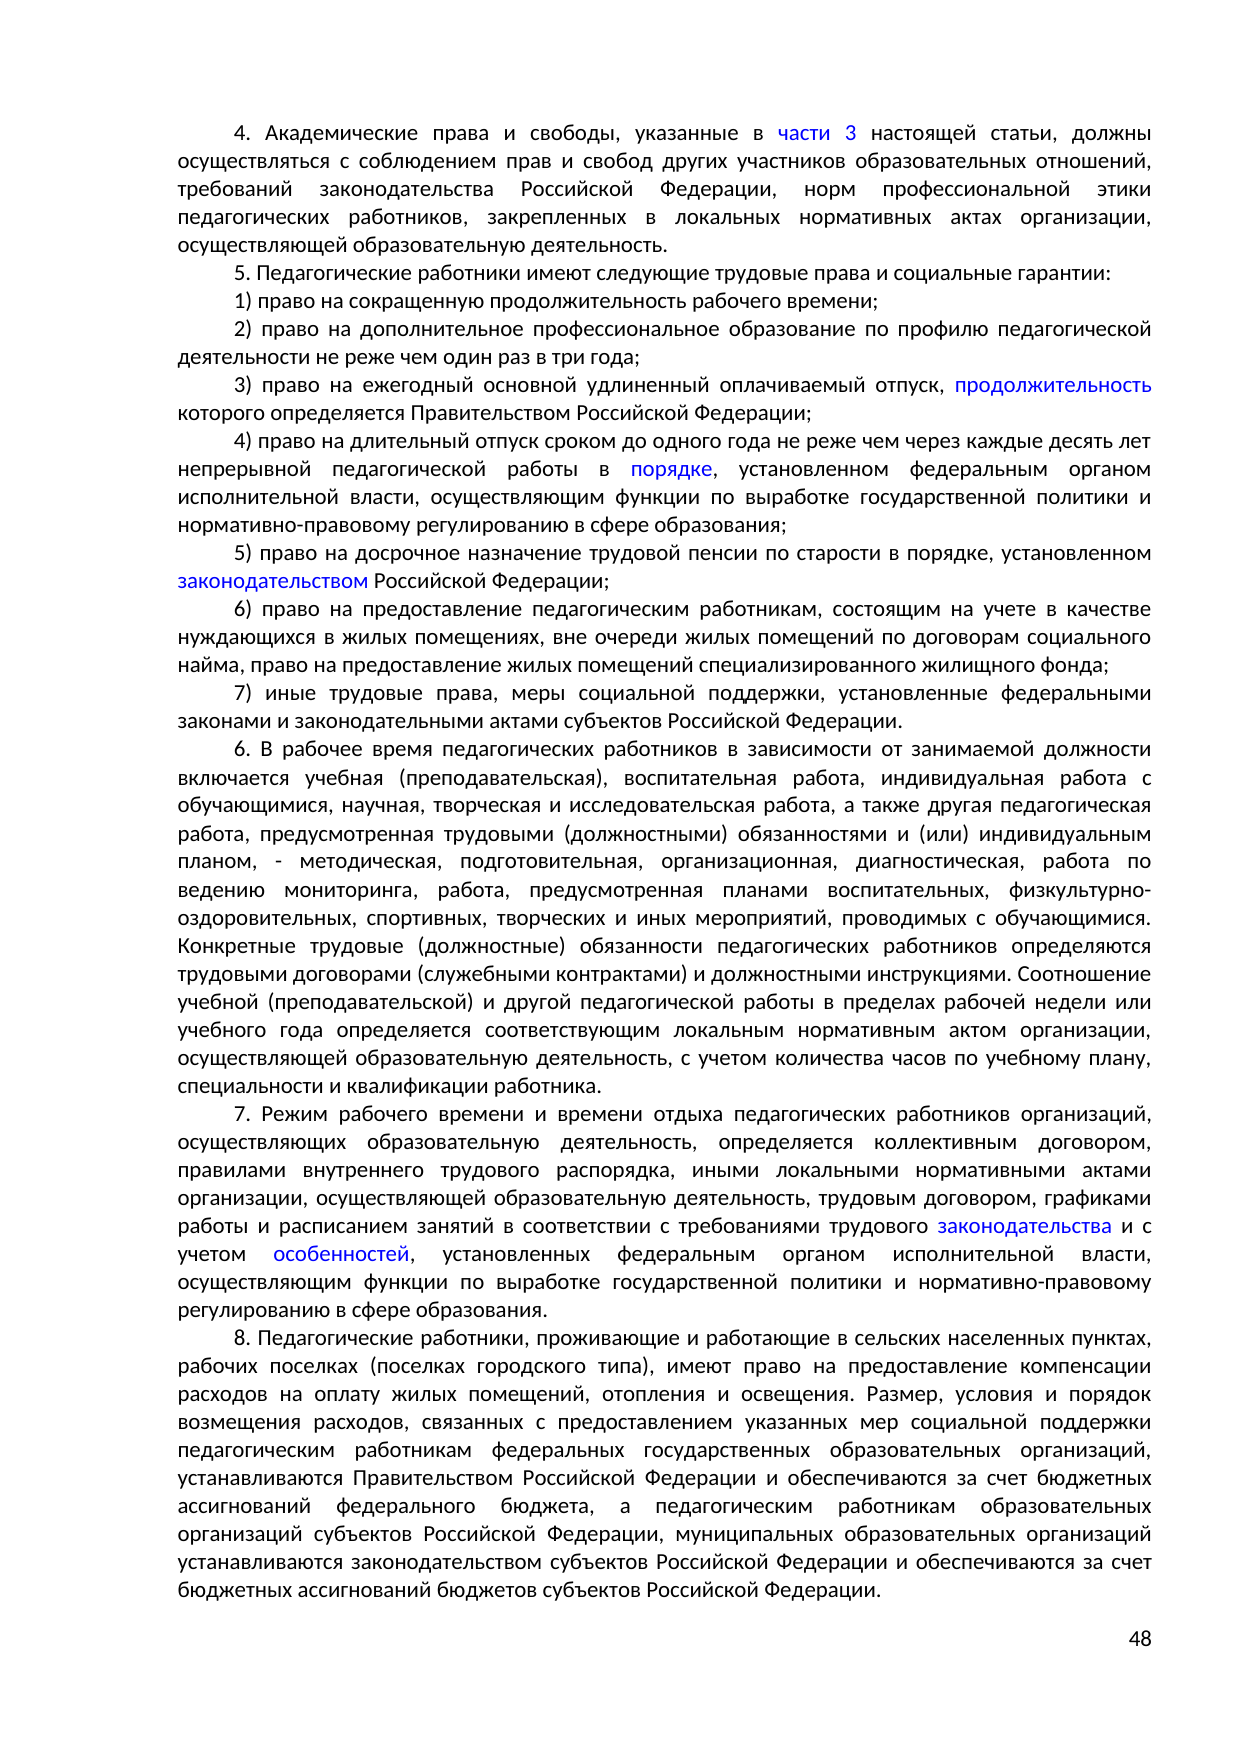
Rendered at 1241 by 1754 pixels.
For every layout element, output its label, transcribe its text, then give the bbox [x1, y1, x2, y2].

text 6) право на предоставление педагогическим работникам, состоящим на учете в качестве нуждающихся в жилых помещениях, вне очереди жилых помещений по договорам социального найма, право на предоставление жилых помещений специализированного жилищного фонда; [177, 594, 1152, 678]
text 8. Педагогические работники, проживающие и работающие в сельских населенных пунктах, рабочих поселках (поселках городского типа), имеют право на предоставление компенсации расходов на оплату жилых помещений, отопления и освещения. Размер, условия и порядок возмещения расходов, связанных с предоставлением указанных мер социальной поддержки педагогическим работникам федеральных государственных образовательных организаций, устанавливаются Правительством Российской Федерации и обеспечиваются за счет бюджетных ассигнований федерального бюджета, а педагогическим работникам образовательных организаций субъектов Российской Федерации, муниципальных образовательных организаций устанавливаются законодательством субъектов Российской Федерации и обеспечиваются за счет бюджетных ассигнований бюджетов субъектов Российской Федерации. [177, 1323, 1152, 1603]
text 3) право на ежегодный основной удлиненный оплачиваемый отпуск, продолжительность которого определяется Правительством Российской Федерации; [177, 370, 1152, 426]
text 6. В рабочее время педагогических работников в зависимости от занимаемой должности включается учебная (преподавательская), воспитательная работа, индивидуальная работа с обучающимися, научная, творческая и исследовательская работа, а также другая педагогическая работа, предусмотренная трудовыми (должностными) обязанностями и (или) индивидуальным планом, - методическая, подготовительная, организационная, диагностическая, работа по ведению мониторинга, работа, предусмотренная планами воспитательных, физкультурно-оздоровительных, спортивных, творческих и иных мероприятий, проводимых с обучающимися. Конкретные трудовые (должностные) обязанности педагогических работников определяются трудовыми договорами (служебными контрактами) и должностными инструкциями. Соотношение учебной (преподавательской) и другой педагогической работы в пределах рабочей недели или учебного года определяется соответствующим локальным нормативным актом организации, осуществляющей образовательную деятельность, с учетом количества часов по учебному плану, специальности и квалификации работника. [177, 734, 1152, 1099]
text 4. Академические права и свободы, указанные в части 3 настоящей статьи, должны осуществляться с соблюдением прав и свобод других участников образовательных отношений, требований законодательства Российской Федерации, норм профессиональной этики педагогических работников, закрепленных в локальных нормативных актах организации, осуществляющей образовательную деятельность. [177, 118, 1152, 258]
text 1) право на сокращенную продолжительность рабочего времени; [177, 286, 1152, 314]
text 7. Режим рабочего времени и времени отдыха педагогических работников организаций, осуществляющих образовательную деятельность, определяется коллективным договором, правилами внутреннего трудового распорядка, иными локальными нормативными актами организации, осуществляющей образовательную деятельность, трудовым договором, графиками работы и расписанием занятий в соответствии с требованиями трудового законодательства и с учетом особенностей, установленных федеральным органом исполнительной власти, осуществляющим функции по выработке государственной политики и нормативно-правовому регулированию в сфере образования. [177, 1099, 1152, 1323]
text 5) право на досрочное назначение трудовой пенсии по старости в порядке, установленном законодательством Российской Федерации; [177, 538, 1152, 594]
text 4) право на длительный отпуск сроком до одного года не реже чем через каждые десять лет непрерывной педагогической работы в порядке, установленном федеральным органом исполнительной власти, осуществляющим функции по выработке государственной политики и нормативно-правовому регулированию в сфере образования; [177, 426, 1152, 538]
text 2) право на дополнительное профессиональное образование по профилю педагогической деятельности не реже чем один раз в три года; [177, 314, 1152, 370]
text 5. Педагогические работники имеют следующие трудовые права и социальные гарантии: [177, 258, 1152, 286]
text 7) иные трудовые права, меры социальной поддержки, установленные федеральными законами и законодательными актами субъектов Российской Федерации. [177, 678, 1152, 734]
